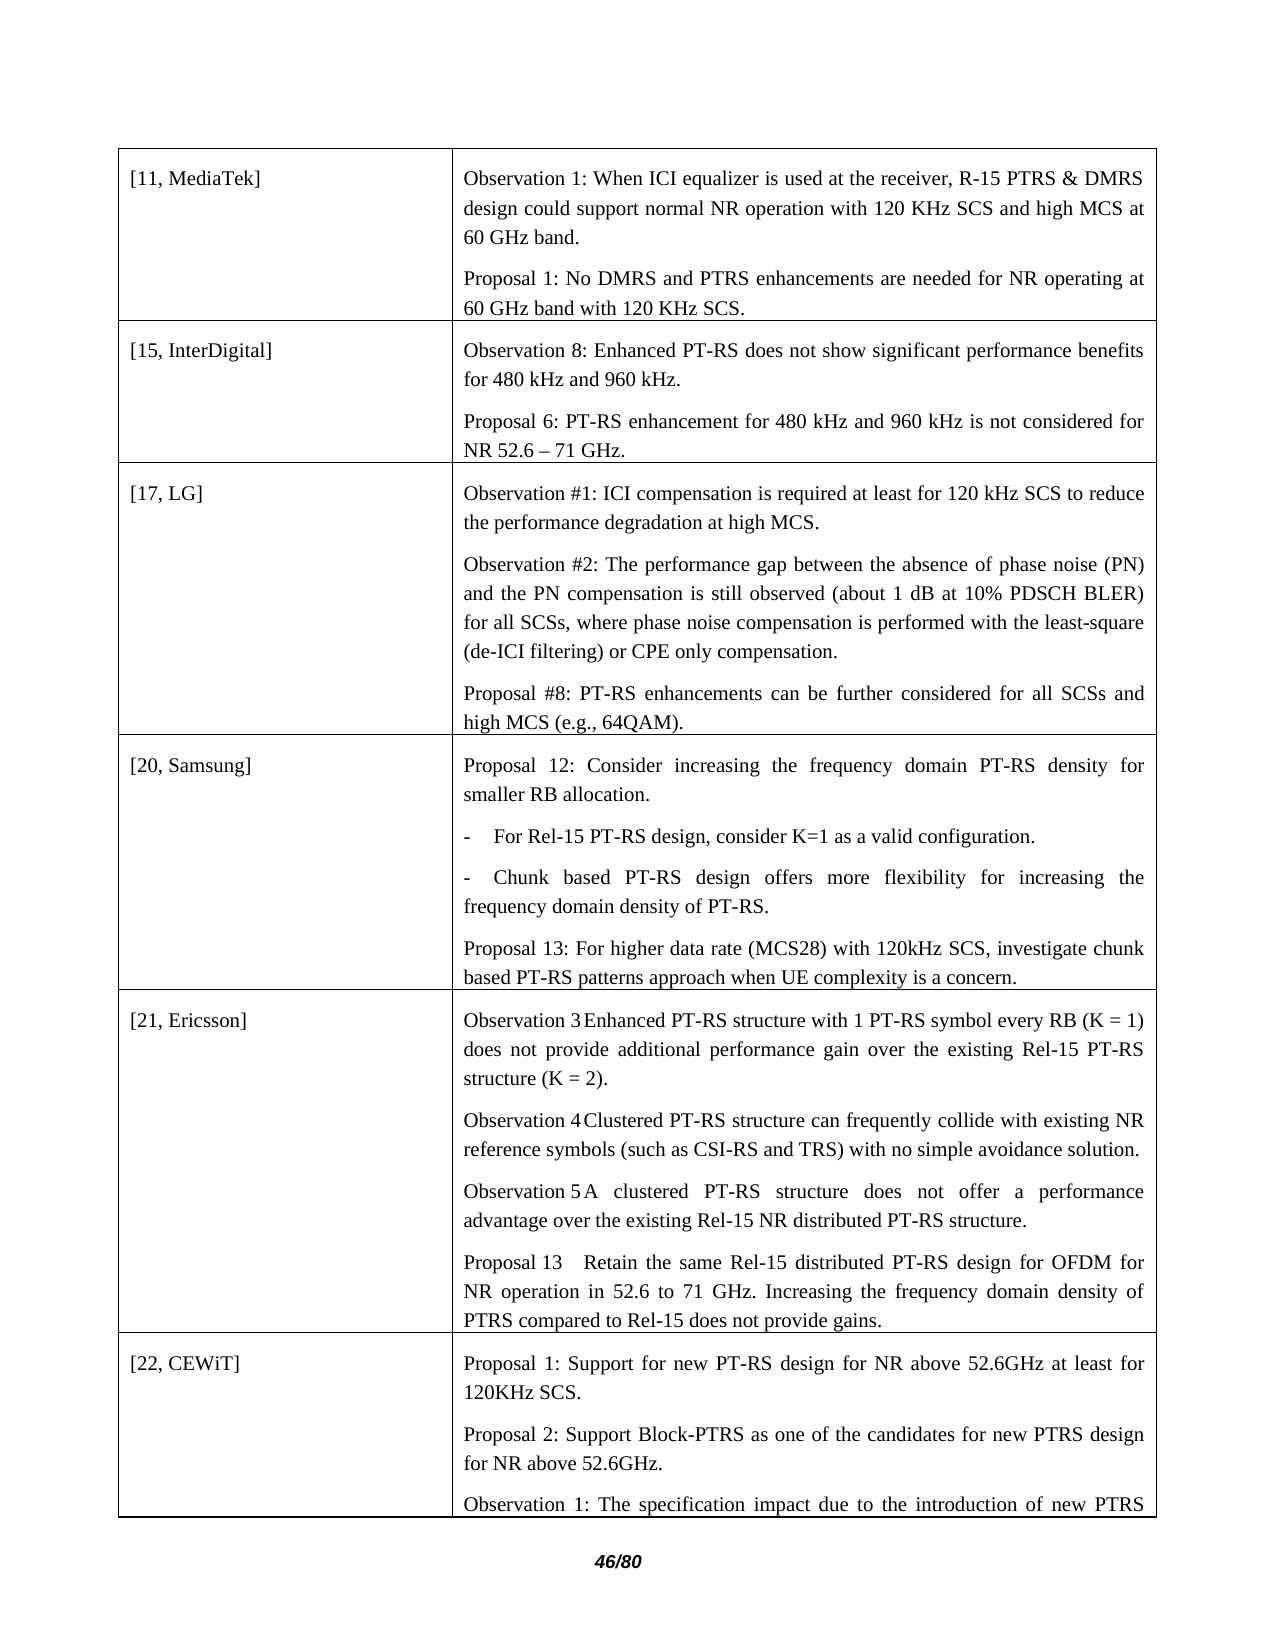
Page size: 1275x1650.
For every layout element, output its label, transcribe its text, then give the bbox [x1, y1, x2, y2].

table_cell [15, InterDigital] [119, 321, 452, 462]
table_cell Observation 1: When ICI equalizer is used at the receiver, R-15 PTRS & DMRS design could support normal NR operation with 120 KHz SCS and high MCS at 60 GHz band. Proposal 1: No DMRS and PTRS enhancements are needed for NR operating at 60 GHz band with 120 KHz SCS. [453, 149, 1156, 319]
table_cell Observation 3 Enhanced PT-RS structure with 1 PT-RS symbol every RB (K = 1) does not provide additional performance gain over the existing Rel-15 PT-RS structure (K = 2). Observation 4 Clustered PT-RS structure can frequently collide with existing NR reference symbols (such as CSI-RS and TRS) with no simple avoidance solution. Observation 5 A clustered PT-RS structure does not offer a performance advantage over the existing Rel-15 NR distributed PT-RS structure. Proposal 13 Retain the same Rel-15 distributed PT-RS design for OFDM for NR operation in 52.6 to 71 GHz. Increasing the frequency domain density of PTRS compared to Rel-15 does not provide gains. [453, 990, 1156, 1332]
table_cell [453, 1333, 1156, 1516]
table_cell Observation 8: Enhanced PT-RS does not show significant performance benefits for 480 kHz and 960 kHz. Proposal 6: PT-RS enhancement for 480 kHz and 960 kHz is not considered for NR 52.6 – 71 GHz. [453, 321, 1156, 462]
table_cell [20, Samsung] [119, 735, 452, 989]
table_cell [11, MediaTek] [119, 149, 452, 319]
table_cell [17, LG] [119, 463, 452, 734]
table_cell Observation #1: ICI compensation is required at least for 120 kHz SCS to reduce the performance degradation at high MCS. Observation #2: The performance gap between the absence of phase noise (PN) and the PN compensation is still observed (about 1 dB at 10% PDSCH BLER) for all SCSs, where phase noise compensation is performed with the least-square (de-ICI filtering) or CPE only compensation. Proposal #8: PT-RS enhancements can be further considered for all SCSs and high MCS (e.g., 64QAM). [453, 463, 1156, 734]
table_cell [21, Ericsson] [119, 990, 452, 1332]
table_cell Proposal 12: Consider increasing the frequency domain PT-RS density for smaller RB allocation. - For Rel-15 PT-RS design, consider K=1 as a valid configuration. - Chunk based PT-RS design offers more flexibility for increasing the frequency domain density of PT-RS. Proposal 13: For higher data rate (MCS28) with 120kHz SCS, investigate chunk based PT-RS patterns approach when UE complexity is a concern. [453, 735, 1156, 989]
table_cell [22, CEWiT] [119, 1333, 452, 1516]
